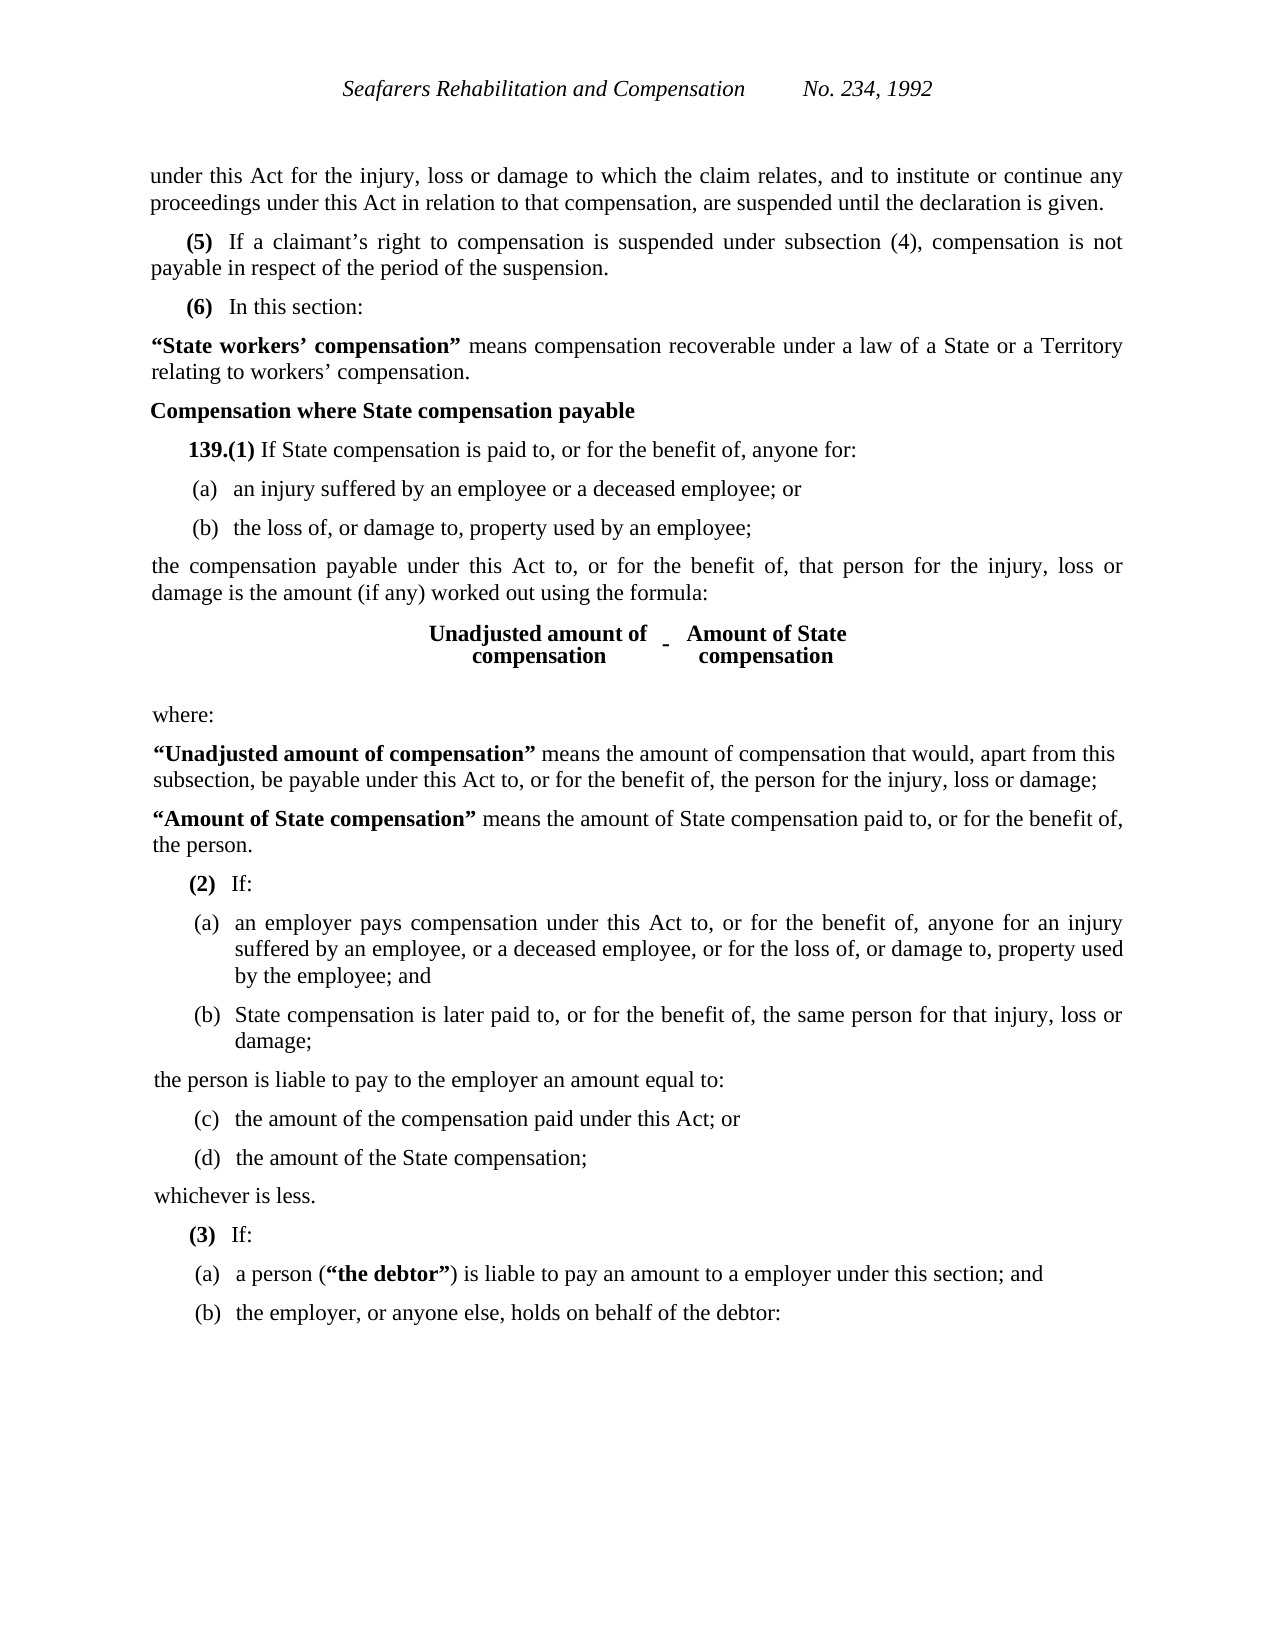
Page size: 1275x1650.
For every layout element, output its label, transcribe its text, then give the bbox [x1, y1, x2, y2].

text (d) the amount of the State compensation; [194, 1144, 1125, 1170]
list In this section: [186, 293, 1125, 319]
list an injury suffered by an employee or a deceased employee; or [192, 475, 1125, 501]
text (c) the amount of the compensation paid under this Act; or [194, 1105, 1125, 1131]
text “State workers’ compensation” means compensation recoverable under a law of a State or a Territory relating to workers’ compensation. [151, 332, 1125, 384]
list If a claimant’s right to compensation is suspended under subsection (4), compensation is not payable in respect of the period of the suspension. [151, 228, 1125, 280]
text “Amount of State compensation” means the amount of State compensation paid to, or for the benefit of, the person. [152, 805, 1125, 858]
text Compensation where State compensation payable [150, 397, 1125, 423]
text the compensation payable under this Act to, or for the benefit of, that person for the injury, loss or damage is the amount (if any) worked out using the formula: [151, 552, 1125, 605]
text under this Act for the injury, loss or damage to which the claim relates, and to institute or continue any proceedings under this Act in relation to that compensation, are suspended until the declaration is given. [150, 162, 1125, 215]
list the employer, or anyone else, holds on behalf of the debtor: [194, 1299, 1125, 1325]
list State compensation is later paid to, or for the benefit of, the same person for that injury, loss or damage; [194, 1001, 1125, 1053]
list a person (“the debtor”) is liable to pay an amount to a employer under this section; and [194, 1260, 1125, 1287]
text where: [152, 701, 1125, 727]
text (2) If: [189, 870, 1125, 897]
text 139.(1) If State compensation is paid to, or for the benefit of, anyone for: [151, 436, 1125, 462]
list an employer pays compensation under this Act to, or for the benefit of, anyone for an injury suffered by an employee, or a deceased employee, or for the loss of, or damage to, property used by the employee; and [194, 909, 1125, 988]
text (3) If: [189, 1221, 1125, 1248]
text “Unadjusted amount of compensation” means the amount of compensation that would, apart from this subsection, be payable under this Act to, or for the benefit of, the person for the injury, loss or damage; [153, 740, 1125, 793]
text the person is liable to pay to the employer an amount equal to: [153, 1066, 1125, 1092]
text whichever is less. [154, 1182, 1125, 1209]
list the loss of, or damage to, property used by an employee; [192, 513, 1125, 540]
